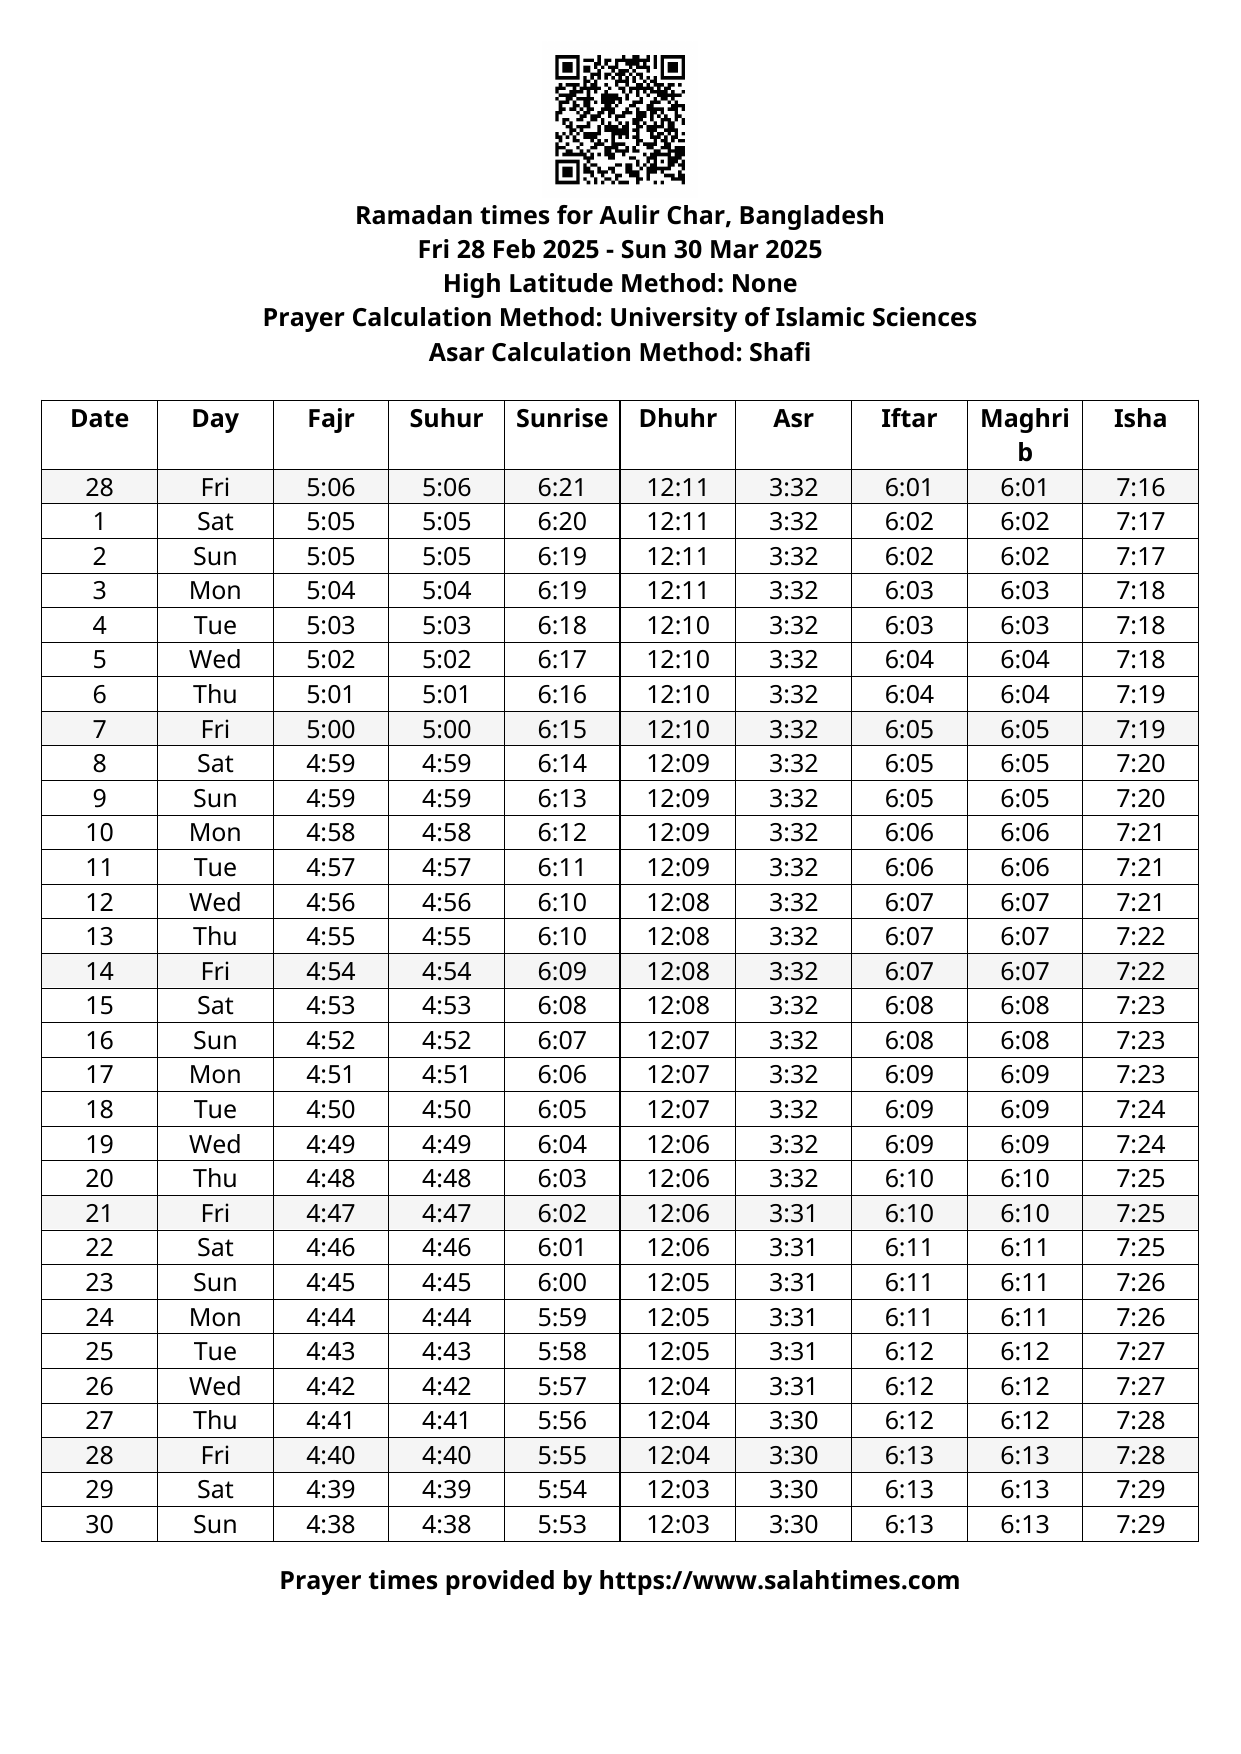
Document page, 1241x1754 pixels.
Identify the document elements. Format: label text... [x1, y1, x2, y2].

table_header Dhuhr [621, 401, 735, 469]
table_cell 4:45 [274, 1265, 388, 1299]
text Fri 28 Feb 2025 - Sun 30 Mar 2025 [42, 232, 1198, 266]
table_cell 12:09 [621, 850, 735, 884]
table_cell 7:23 [1083, 1023, 1198, 1057]
table_cell 7:18 [1083, 608, 1198, 642]
table_cell 6:11 [852, 1265, 967, 1299]
table_cell 6:13 [852, 1507, 967, 1541]
table_cell 3:32 [736, 1127, 851, 1160]
table_cell 12:11 [621, 574, 735, 607]
table_cell 4:41 [389, 1404, 504, 1437]
table_cell 6:04 [968, 643, 1082, 676]
table_cell Mon [158, 574, 273, 607]
table_cell Sat [158, 989, 273, 1022]
table_cell 4:53 [274, 989, 388, 1022]
table_cell 6:06 [852, 850, 967, 884]
table_cell 12:10 [621, 608, 735, 642]
table_cell 6:07 [505, 1023, 619, 1057]
table_cell 5:03 [274, 608, 388, 642]
table_cell 6:02 [505, 1196, 619, 1229]
table_cell 3:32 [736, 1161, 851, 1195]
table_cell 11 [42, 850, 157, 884]
table_cell 6:03 [505, 1161, 619, 1195]
table_cell 9 [42, 781, 157, 814]
table_cell 7:24 [1083, 1127, 1198, 1160]
table_cell 7:23 [1083, 989, 1198, 1022]
table_cell 4:50 [274, 1092, 388, 1126]
table_cell Tue [158, 850, 273, 884]
table_cell 12:06 [621, 1161, 735, 1195]
table_cell Wed [158, 1369, 273, 1402]
table_cell Mon [158, 1058, 273, 1091]
table_cell 6:05 [852, 712, 967, 745]
table_cell 6:05 [968, 746, 1082, 780]
table_cell 6:05 [505, 1092, 619, 1126]
text Ramadan times for Aulir Char, Bangladesh [42, 198, 1198, 232]
table_cell 5:05 [274, 539, 388, 572]
table_cell 28 [42, 1438, 157, 1472]
table_cell 6:08 [852, 1023, 967, 1057]
table_cell 7:19 [1083, 712, 1198, 745]
table_cell 4:39 [389, 1473, 504, 1506]
table_cell 7:21 [1083, 816, 1198, 849]
table_cell Thu [158, 1404, 273, 1437]
table_cell 3:32 [736, 781, 851, 814]
table_cell 3:32 [736, 850, 851, 884]
table_cell 6:13 [505, 781, 619, 814]
table_cell 6:17 [505, 643, 619, 676]
table_cell 3:32 [736, 574, 851, 607]
table_cell 5:01 [389, 677, 504, 711]
table_cell 25 [42, 1334, 157, 1368]
table_cell 4:43 [274, 1334, 388, 1368]
table_cell 5:56 [505, 1404, 619, 1437]
table_cell 3:32 [736, 1023, 851, 1057]
table_cell 6:21 [505, 470, 619, 503]
table_cell 6:11 [505, 850, 619, 884]
table_cell 4:53 [389, 989, 504, 1022]
table_cell 6:09 [968, 1092, 1082, 1126]
table_cell 6:10 [968, 1161, 1082, 1195]
table_cell 2 [42, 539, 157, 572]
table_cell 5:55 [505, 1438, 619, 1472]
table_cell 6:12 [505, 816, 619, 849]
table_cell 7:29 [1083, 1473, 1198, 1506]
table_cell 7:25 [1083, 1196, 1198, 1229]
table_cell 6:19 [505, 539, 619, 572]
table_cell Tue [158, 608, 273, 642]
table_cell 6:13 [852, 1438, 967, 1472]
table_cell 5:54 [505, 1473, 619, 1506]
table_cell 6:10 [505, 885, 619, 918]
table_cell 5:05 [389, 504, 504, 538]
table_cell 4:59 [389, 746, 504, 780]
table_cell 6:13 [852, 1473, 967, 1506]
table_cell 7:28 [1083, 1438, 1198, 1472]
table_cell 4:40 [274, 1438, 388, 1472]
table_cell 12:07 [621, 1092, 735, 1126]
table_cell Mon [158, 816, 273, 849]
table_cell 6:10 [852, 1196, 967, 1229]
table_cell 3:30 [736, 1473, 851, 1506]
table_cell 6:05 [852, 746, 967, 780]
table_cell 23 [42, 1265, 157, 1299]
table_cell 6:07 [968, 954, 1082, 987]
table_cell 10 [42, 816, 157, 849]
table_cell 6:11 [968, 1300, 1082, 1333]
table_cell 5:02 [274, 643, 388, 676]
table_cell 7:22 [1083, 919, 1198, 953]
table_cell 3:30 [736, 1404, 851, 1437]
table_cell 4:48 [389, 1161, 504, 1195]
table_cell 6:01 [505, 1231, 619, 1264]
table_cell 4:44 [274, 1300, 388, 1333]
table_cell 3:32 [736, 1058, 851, 1091]
table_cell 12:06 [621, 1196, 735, 1229]
table_cell 3:30 [736, 1507, 851, 1541]
table_cell Sat [158, 1473, 273, 1506]
table_cell 4:54 [274, 954, 388, 987]
table_cell 12:04 [621, 1404, 735, 1437]
table_cell 4:56 [274, 885, 388, 918]
table_cell 12:04 [621, 1369, 735, 1402]
table_cell 4:55 [389, 919, 504, 953]
table_cell 18 [42, 1092, 157, 1126]
table_cell Wed [158, 1127, 273, 1160]
table_cell 6:03 [852, 608, 967, 642]
table_cell 12:11 [621, 504, 735, 538]
table_cell 4:56 [389, 885, 504, 918]
table_cell 3:32 [736, 643, 851, 676]
table_cell 5:57 [505, 1369, 619, 1402]
table_cell 17 [42, 1058, 157, 1091]
table_cell 12:05 [621, 1334, 735, 1368]
table_cell 12:10 [621, 677, 735, 711]
table_cell 4:51 [274, 1058, 388, 1091]
table_cell 4:43 [389, 1334, 504, 1368]
table_cell 6:01 [968, 470, 1082, 503]
table_cell 7:16 [1083, 470, 1198, 503]
table_cell Sun [158, 539, 273, 572]
table_cell 6:11 [852, 1231, 967, 1264]
table_header Suhur [389, 401, 504, 469]
table_cell 4:59 [389, 781, 504, 814]
table_cell 3:32 [736, 470, 851, 503]
table_cell 6:08 [852, 989, 967, 1022]
table_cell 6:12 [968, 1334, 1082, 1368]
table_cell 4:41 [274, 1404, 388, 1437]
table_cell 4:49 [389, 1127, 504, 1160]
table_cell 4:42 [274, 1369, 388, 1402]
table_header Day [158, 401, 273, 469]
table_cell 3:32 [736, 504, 851, 538]
table_cell 4 [42, 608, 157, 642]
table_cell 7:19 [1083, 677, 1198, 711]
table_cell 5:06 [389, 470, 504, 503]
table_cell 6:10 [852, 1161, 967, 1195]
table_cell 12:10 [621, 643, 735, 676]
table_cell 4:40 [389, 1438, 504, 1472]
table_cell Thu [158, 919, 273, 953]
table_cell 6:02 [852, 504, 967, 538]
table_cell 4:47 [389, 1196, 504, 1229]
table_cell 6:16 [505, 677, 619, 711]
table_cell 12:05 [621, 1265, 735, 1299]
table_cell 6:04 [968, 677, 1082, 711]
table_cell 5:00 [389, 712, 504, 745]
table_cell 5 [42, 643, 157, 676]
table_cell 6:09 [968, 1127, 1082, 1160]
table_cell 6:08 [968, 989, 1082, 1022]
table_cell 3:32 [736, 1092, 851, 1126]
table_cell 12:09 [621, 816, 735, 849]
table_cell 6:04 [852, 643, 967, 676]
table_cell 4:38 [389, 1507, 504, 1541]
table_cell 30 [42, 1507, 157, 1541]
table_cell 3:31 [736, 1231, 851, 1264]
table_cell 6:03 [852, 574, 967, 607]
table_cell 6:11 [968, 1265, 1082, 1299]
table_cell 7:27 [1083, 1369, 1198, 1402]
table_cell 7:21 [1083, 885, 1198, 918]
table_cell 5:02 [389, 643, 504, 676]
table_cell 6:08 [505, 989, 619, 1022]
table_cell 6:07 [852, 885, 967, 918]
table_cell 4:57 [389, 850, 504, 884]
table_cell 12:09 [621, 781, 735, 814]
table_cell 16 [42, 1023, 157, 1057]
table_cell 5:58 [505, 1334, 619, 1368]
table_header Asr [736, 401, 851, 469]
table_cell 7:17 [1083, 504, 1198, 538]
table_cell 3:30 [736, 1438, 851, 1472]
table_cell 6:13 [968, 1438, 1082, 1472]
table_cell 6:11 [968, 1231, 1082, 1264]
table_cell 7:29 [1083, 1507, 1198, 1541]
table_cell Sat [158, 504, 273, 538]
table_cell 6:14 [505, 746, 619, 780]
table_cell 7:18 [1083, 643, 1198, 676]
table_cell 1 [42, 504, 157, 538]
text Prayer Calculation Method: University of Islamic Sciences [42, 300, 1198, 334]
table_cell 12:07 [621, 1058, 735, 1091]
table_cell 6:12 [852, 1334, 967, 1368]
table_cell 7:22 [1083, 954, 1198, 987]
table_cell 4:59 [274, 746, 388, 780]
table_cell 5:05 [274, 504, 388, 538]
table_cell 5:03 [389, 608, 504, 642]
table_cell 12:10 [621, 712, 735, 745]
table_cell Mon [158, 1300, 273, 1333]
table_cell Sun [158, 1265, 273, 1299]
table_cell 6:05 [968, 781, 1082, 814]
table_cell 5:04 [389, 574, 504, 607]
table_cell Thu [158, 677, 273, 711]
table_cell 7:20 [1083, 781, 1198, 814]
table_cell 3:31 [736, 1196, 851, 1229]
table_header Sunrise [505, 401, 619, 469]
table_cell 28 [42, 470, 157, 503]
table_cell 27 [42, 1404, 157, 1437]
table_cell 6:03 [968, 574, 1082, 607]
table_header Iftar [852, 401, 967, 469]
table_cell Sun [158, 1023, 273, 1057]
table_cell Sat [158, 1231, 273, 1264]
table_cell 6:09 [968, 1058, 1082, 1091]
table_cell 3:32 [736, 954, 851, 987]
table_cell 6:06 [968, 850, 1082, 884]
table_cell 12:09 [621, 746, 735, 780]
table_cell 5:01 [274, 677, 388, 711]
table_cell 5:05 [389, 539, 504, 572]
table_cell 7:21 [1083, 850, 1198, 884]
table_cell Tue [158, 1092, 273, 1126]
table_cell 6:07 [852, 919, 967, 953]
table_cell 3 [42, 574, 157, 607]
table_cell 7:26 [1083, 1265, 1198, 1299]
table_cell 6:07 [968, 919, 1082, 953]
table_cell 12:08 [621, 919, 735, 953]
table_cell Wed [158, 643, 273, 676]
table_cell 4:58 [389, 816, 504, 849]
table_cell 4:44 [389, 1300, 504, 1333]
table_cell 4:50 [389, 1092, 504, 1126]
table_cell 7:20 [1083, 746, 1198, 780]
table_cell 4:49 [274, 1127, 388, 1160]
table_cell 4:42 [389, 1369, 504, 1402]
table_cell 21 [42, 1196, 157, 1229]
table_cell 6:18 [505, 608, 619, 642]
table_cell Fri [158, 712, 273, 745]
table_cell 3:32 [736, 677, 851, 711]
table_cell 6:06 [505, 1058, 619, 1091]
table_cell 15 [42, 989, 157, 1022]
table_cell 7:18 [1083, 574, 1198, 607]
table_cell 5:53 [505, 1507, 619, 1541]
table_cell 6:05 [968, 712, 1082, 745]
table_cell 3:32 [736, 608, 851, 642]
text Asar Calculation Method: Shafi [42, 334, 1198, 368]
table_cell 3:32 [736, 919, 851, 953]
table_cell 6:08 [968, 1023, 1082, 1057]
table_cell 4:46 [389, 1231, 504, 1264]
table_cell 5:04 [274, 574, 388, 607]
table_cell 13 [42, 919, 157, 953]
table_cell 6:12 [852, 1369, 967, 1402]
table_cell 6:02 [968, 539, 1082, 572]
table_cell 24 [42, 1300, 157, 1333]
table_cell 4:54 [389, 954, 504, 987]
table_cell 6:06 [968, 816, 1082, 849]
table_cell 6:13 [968, 1507, 1082, 1541]
table_header Isha [1083, 401, 1198, 469]
table_cell 12:08 [621, 885, 735, 918]
table_cell 4:45 [389, 1265, 504, 1299]
table_cell 7:27 [1083, 1334, 1198, 1368]
table_cell 12:07 [621, 1023, 735, 1057]
table_cell 6:10 [505, 919, 619, 953]
table_cell 4:39 [274, 1473, 388, 1506]
table_cell 12:08 [621, 989, 735, 1022]
table_cell 4:48 [274, 1161, 388, 1195]
table_cell Sun [158, 1507, 273, 1541]
table_cell 12:04 [621, 1438, 735, 1472]
table_cell 4:52 [389, 1023, 504, 1057]
table_cell 7:23 [1083, 1058, 1198, 1091]
table_cell 7:25 [1083, 1161, 1198, 1195]
table_cell 3:31 [736, 1369, 851, 1402]
table_cell 7:24 [1083, 1092, 1198, 1126]
table_cell 6:12 [852, 1404, 967, 1437]
table_cell Tue [158, 1334, 273, 1368]
table_cell 3:32 [736, 885, 851, 918]
table_cell 5:06 [274, 470, 388, 503]
table_cell Fri [158, 470, 273, 503]
table_cell 4:59 [274, 781, 388, 814]
table_cell 6:12 [968, 1404, 1082, 1437]
table_cell 6:03 [968, 608, 1082, 642]
table_cell 5:00 [274, 712, 388, 745]
table_cell 3:32 [736, 746, 851, 780]
table_cell 6:12 [968, 1369, 1082, 1402]
table_cell 12:03 [621, 1507, 735, 1541]
table_cell 7:17 [1083, 539, 1198, 572]
table_cell 6:09 [852, 1092, 967, 1126]
table_cell 4:47 [274, 1196, 388, 1229]
table_cell 14 [42, 954, 157, 987]
table_cell 12:06 [621, 1231, 735, 1264]
table_cell 6:13 [968, 1473, 1082, 1506]
table_cell 6:11 [852, 1300, 967, 1333]
table_cell 6:10 [968, 1196, 1082, 1229]
table_cell 6:19 [505, 574, 619, 607]
table_cell 4:52 [274, 1023, 388, 1057]
table_cell 6:02 [968, 504, 1082, 538]
table_cell Wed [158, 885, 273, 918]
table_header Fajr [274, 401, 388, 469]
picture [542, 41, 699, 198]
table_header Date [42, 401, 157, 469]
table_cell 12:11 [621, 539, 735, 572]
table_cell Fri [158, 954, 273, 987]
table_cell 6:04 [505, 1127, 619, 1160]
table_cell Fri [158, 1196, 273, 1229]
table_cell 4:38 [274, 1507, 388, 1541]
table_cell 12:11 [621, 470, 735, 503]
table_cell Sun [158, 781, 273, 814]
table_cell 3:31 [736, 1334, 851, 1368]
table_cell 3:32 [736, 712, 851, 745]
table_cell 29 [42, 1473, 157, 1506]
table_cell 6:20 [505, 504, 619, 538]
table_cell 26 [42, 1369, 157, 1402]
table_cell 12 [42, 885, 157, 918]
table_cell 3:32 [736, 816, 851, 849]
table_cell 3:32 [736, 539, 851, 572]
table_cell 6:09 [852, 1058, 967, 1091]
table_cell 8 [42, 746, 157, 780]
table_cell 19 [42, 1127, 157, 1160]
table_cell 6:02 [852, 539, 967, 572]
table_cell 6:00 [505, 1265, 619, 1299]
table_cell 3:31 [736, 1265, 851, 1299]
table_cell 6:09 [852, 1127, 967, 1160]
table_cell 3:31 [736, 1300, 851, 1333]
table_cell 7:25 [1083, 1231, 1198, 1264]
text Prayer times provided by https://www.salahtimes.com [42, 1563, 1198, 1597]
table_cell 20 [42, 1161, 157, 1195]
table_cell 6:07 [968, 885, 1082, 918]
table_cell 6:06 [852, 816, 967, 849]
table_cell 6:07 [852, 954, 967, 987]
text High Latitude Method: None [42, 266, 1198, 300]
table_cell 4:46 [274, 1231, 388, 1264]
table_cell Fri [158, 1438, 273, 1472]
table_cell 6:01 [852, 470, 967, 503]
table_header Maghrib [968, 401, 1082, 469]
table_cell 6 [42, 677, 157, 711]
table_cell 6:09 [505, 954, 619, 987]
table_cell 7:26 [1083, 1300, 1198, 1333]
table_cell 4:58 [274, 816, 388, 849]
table_cell 7 [42, 712, 157, 745]
table_cell Thu [158, 1161, 273, 1195]
table_cell 4:55 [274, 919, 388, 953]
table_cell 6:04 [852, 677, 967, 711]
table_cell 4:57 [274, 850, 388, 884]
table_cell 3:32 [736, 989, 851, 1022]
table_cell 5:59 [505, 1300, 619, 1333]
table_cell 12:05 [621, 1300, 735, 1333]
table_cell 6:15 [505, 712, 619, 745]
table_cell 12:08 [621, 954, 735, 987]
table_cell 22 [42, 1231, 157, 1264]
table_cell 12:03 [621, 1473, 735, 1506]
table_cell 12:06 [621, 1127, 735, 1160]
table_cell 7:28 [1083, 1404, 1198, 1437]
table_cell Sat [158, 746, 273, 780]
table_cell 6:05 [852, 781, 967, 814]
table_cell 4:51 [389, 1058, 504, 1091]
